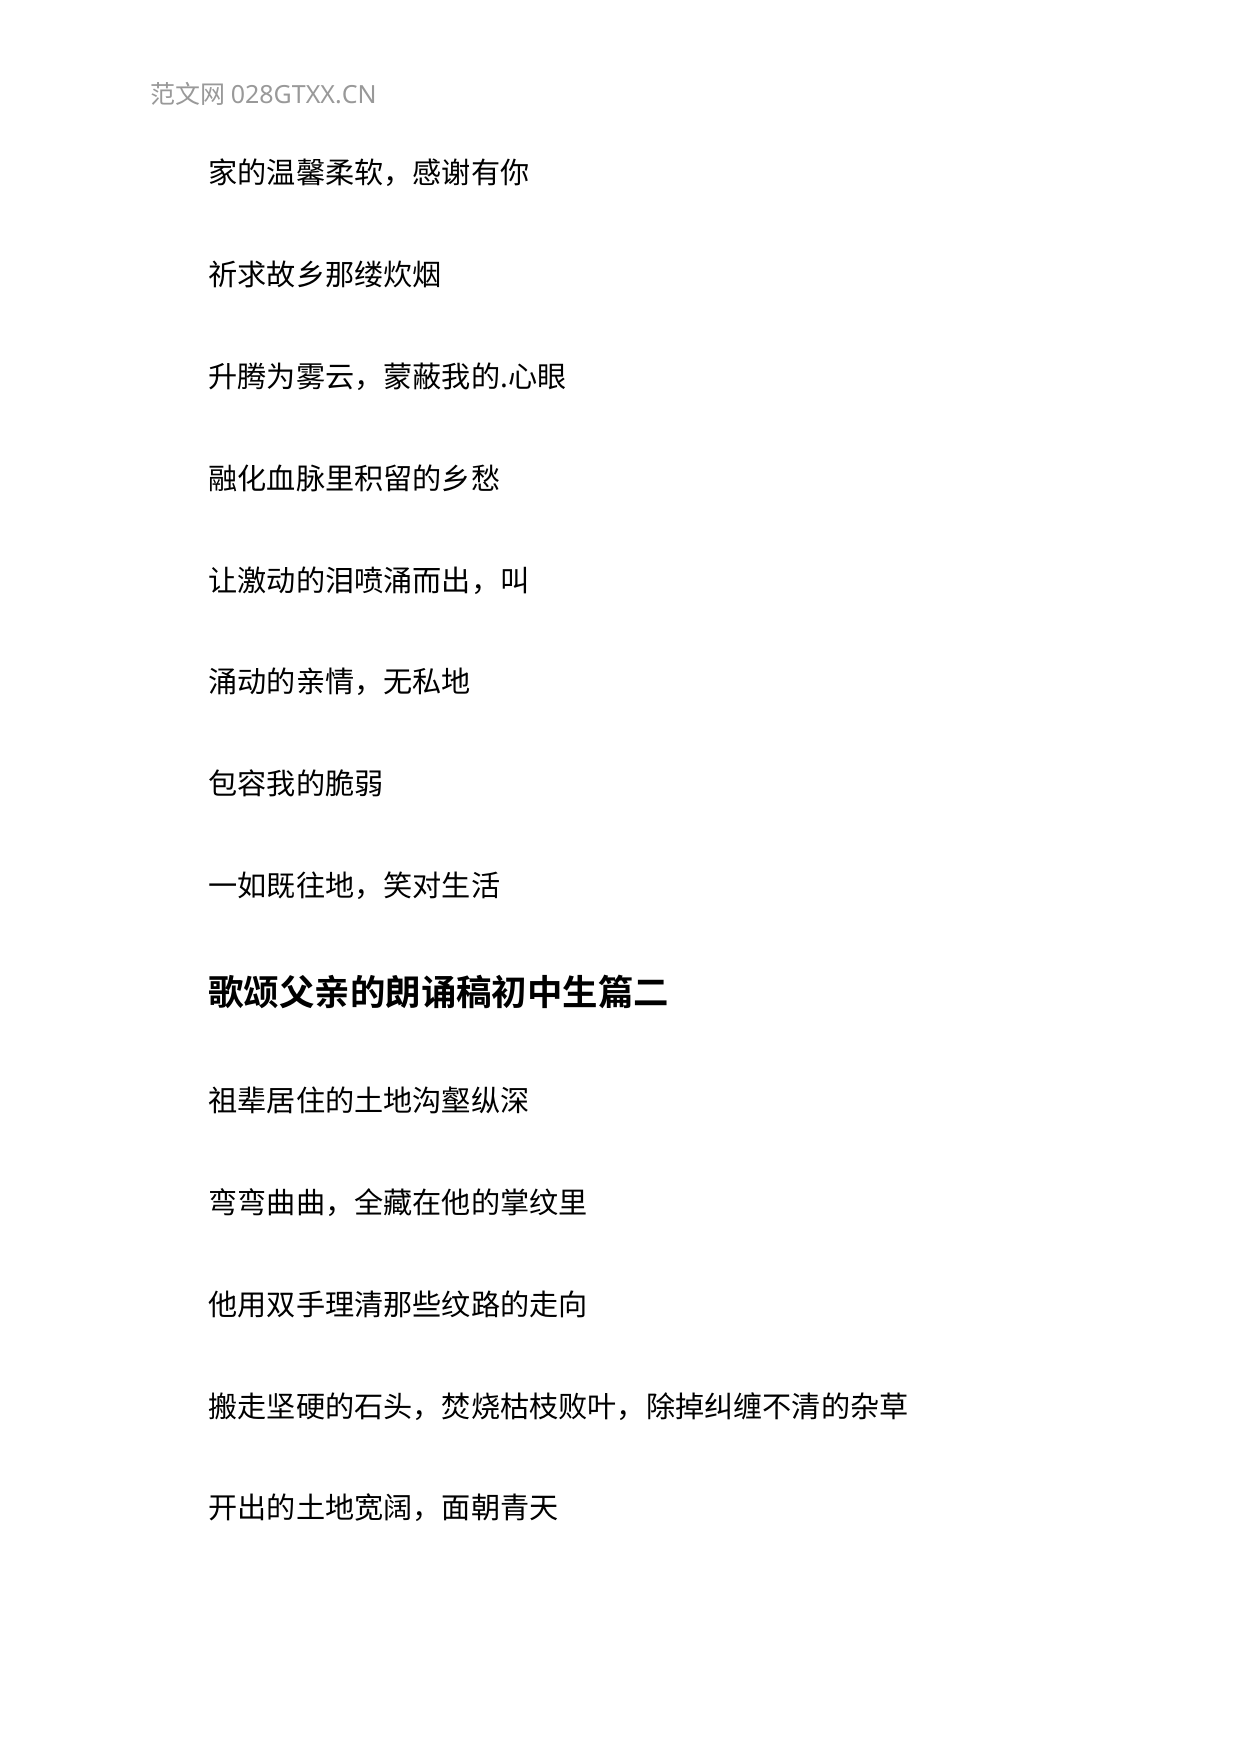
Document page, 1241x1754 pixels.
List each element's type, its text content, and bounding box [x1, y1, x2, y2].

text 融化血脉里积留的乡愁 [150, 456, 1090, 498]
text 家的温馨柔软，感谢有你 [150, 150, 1090, 192]
text 弯弯曲曲，全藏在他的掌纹里 [150, 1179, 1090, 1222]
text 搬走坚硬的石头，焚烧枯枝败叶，除掉纠缠不清的杂草 [150, 1383, 1090, 1425]
text 涌动的亲情，无私地 [150, 659, 1090, 701]
text 歌颂父亲的朗诵稿初中生篇二 [150, 964, 1090, 1016]
text 让激动的泪喷涌而出，叫 [150, 557, 1090, 599]
text 祈求故乡那缕炊烟 [150, 252, 1090, 294]
text 他用双手理清那些纹路的走向 [150, 1281, 1090, 1324]
text 祖辈居住的土地沟壑纵深 [150, 1078, 1090, 1120]
text 升腾为雾云，蒙蔽我的.心眼 [150, 353, 1090, 396]
text 开出的土地宽阔，面朝青天 [150, 1485, 1090, 1527]
text 包容我的脆弱 [150, 761, 1090, 803]
text 一如既往地，笑对生活 [150, 863, 1090, 905]
